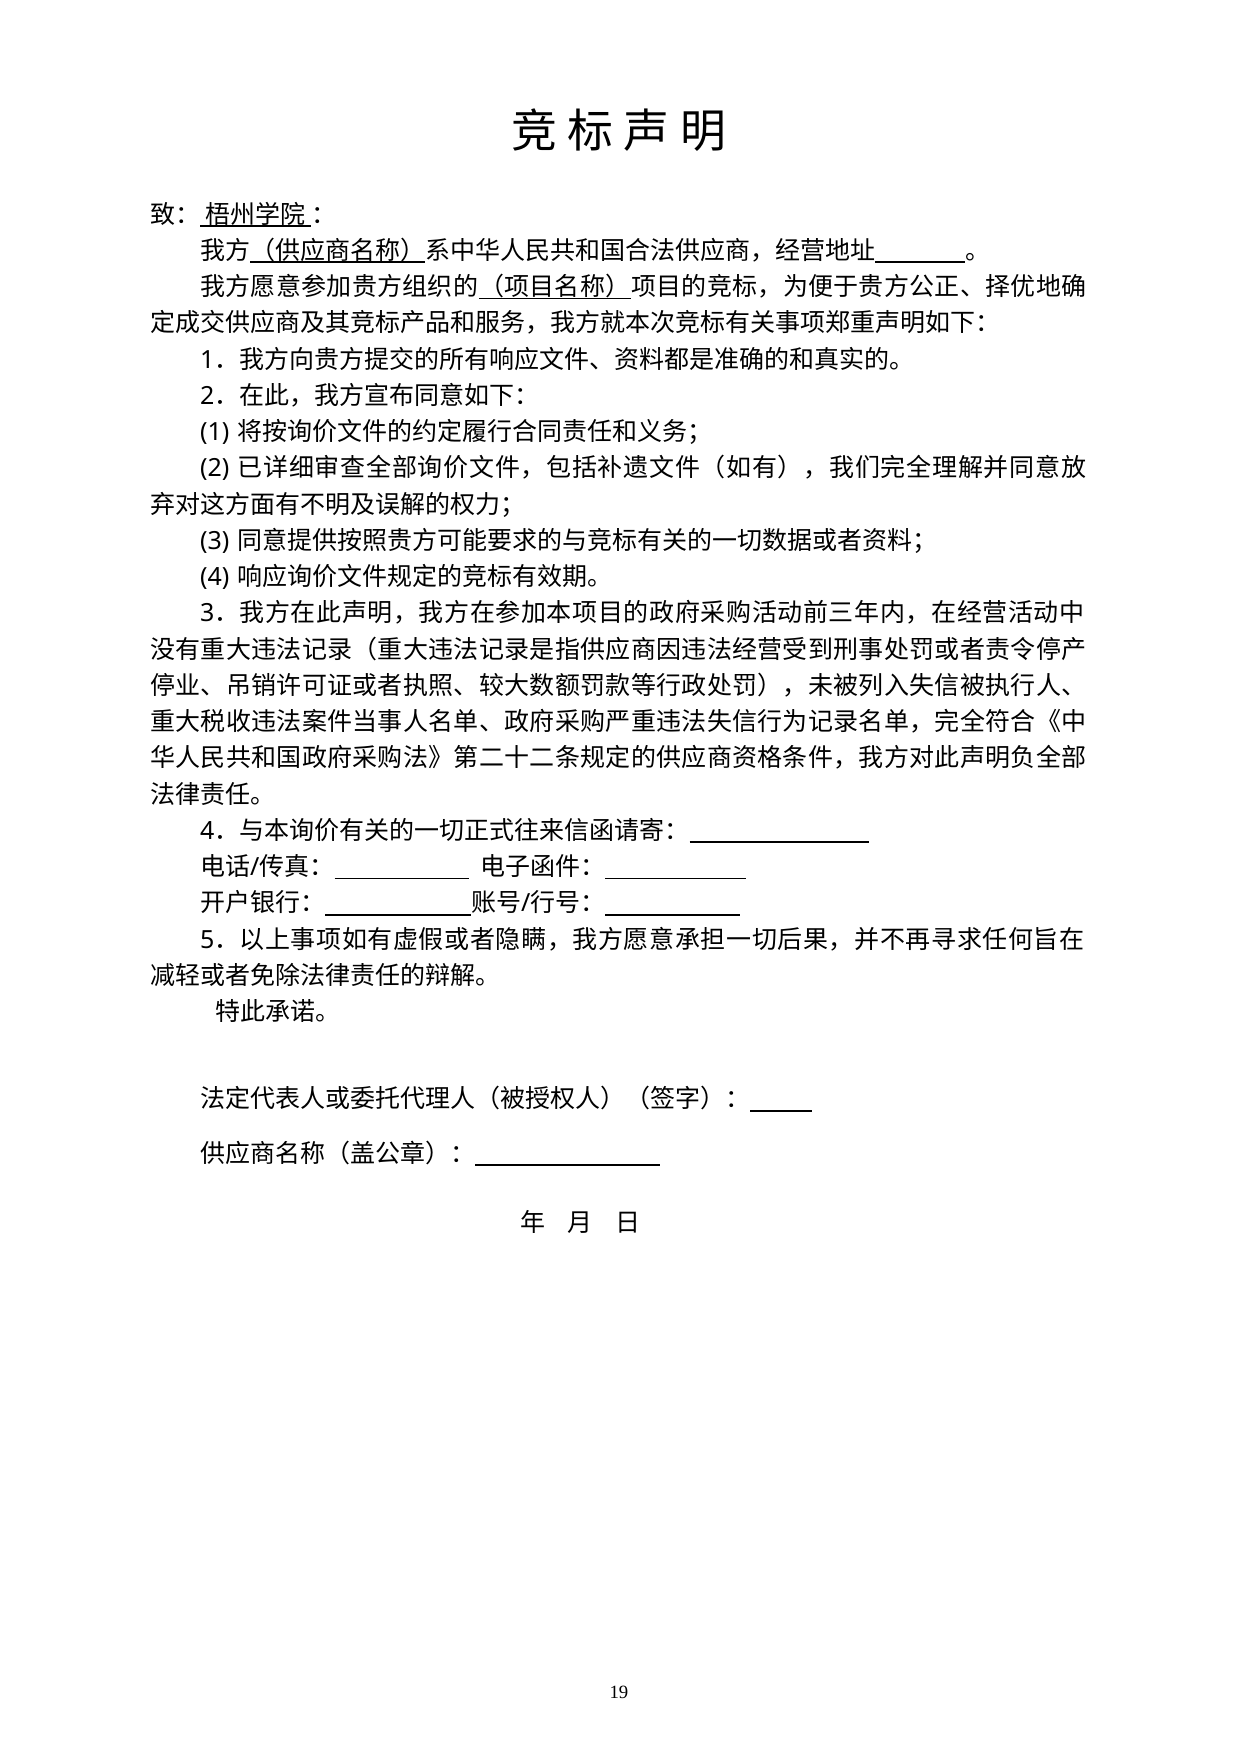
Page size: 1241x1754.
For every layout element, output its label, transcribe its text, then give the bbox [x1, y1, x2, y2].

text 开户银行： 账号/行号： [150, 883, 1087, 919]
text 年 月 日 [150, 1188, 1087, 1242]
list 我方在此声明，我方在参加本项目的政府采购活动前三年内，在经营活动中没有重大违法记录（重大违法记录是指供应商因违法经营受到刑事处罚或者责令停产停业、吊销许可证或者执照、较大数额罚款等行政处罚），未被列入失信被执行人、重大税收违法案件当事人名单、政府采购严重违法失信行为记录名单，完全符合《中华人民共和国政府采购法》第二十二条规定的供应商资格条件，我方对此声明负全部法律责任。 [150, 593, 1087, 810]
text 法定代表人或委托代理人（被授权人）（签字）： [150, 1079, 1087, 1115]
text 竞 标 声 明 [150, 94, 1087, 161]
list 与本询价有关的一切正式往来信函请寄： [150, 810, 1087, 847]
text 我方愿意参加贵方组织的（项目名称）项目的竞标，为便于贵方公正、择优地确定成交供应商及其竞标产品和服务，我方就本次竞标有关事项郑重声明如下： [150, 267, 1087, 339]
text 特此承诺。 [165, 992, 1087, 1028]
text 电话/传真： 电子函件： [150, 847, 1087, 883]
list 以上事项如有虚假或者隐瞒，我方愿意承担一切后果，并不再寻求任何旨在减轻或者免除法律责任的辩解。 [150, 919, 1087, 992]
list 我方向贵方提交的所有响应文件、资料都是准确的和真实的。 [150, 339, 1087, 375]
list 在此，我方宣布同意如下： [150, 375, 1087, 412]
list 已详细审查全部询价文件，包括补遗文件（如有），我们完全理解并同意放弃对这方面有不明及误解的权力； [150, 448, 1087, 520]
text 致： 梧州学院 ： [150, 194, 1087, 230]
text 供应商名称（盖公章）： [150, 1133, 1087, 1169]
list 将按询价文件的约定履行合同责任和义务； [150, 412, 1087, 448]
list 响应询价文件规定的竞标有效期。 [150, 557, 1087, 593]
text 我方（供应商名称）系中华人民共和国合法供应商，经营地址 。 [150, 230, 1087, 267]
list 同意提供按照贵方可能要求的与竞标有关的一切数据或者资料； [150, 520, 1087, 557]
